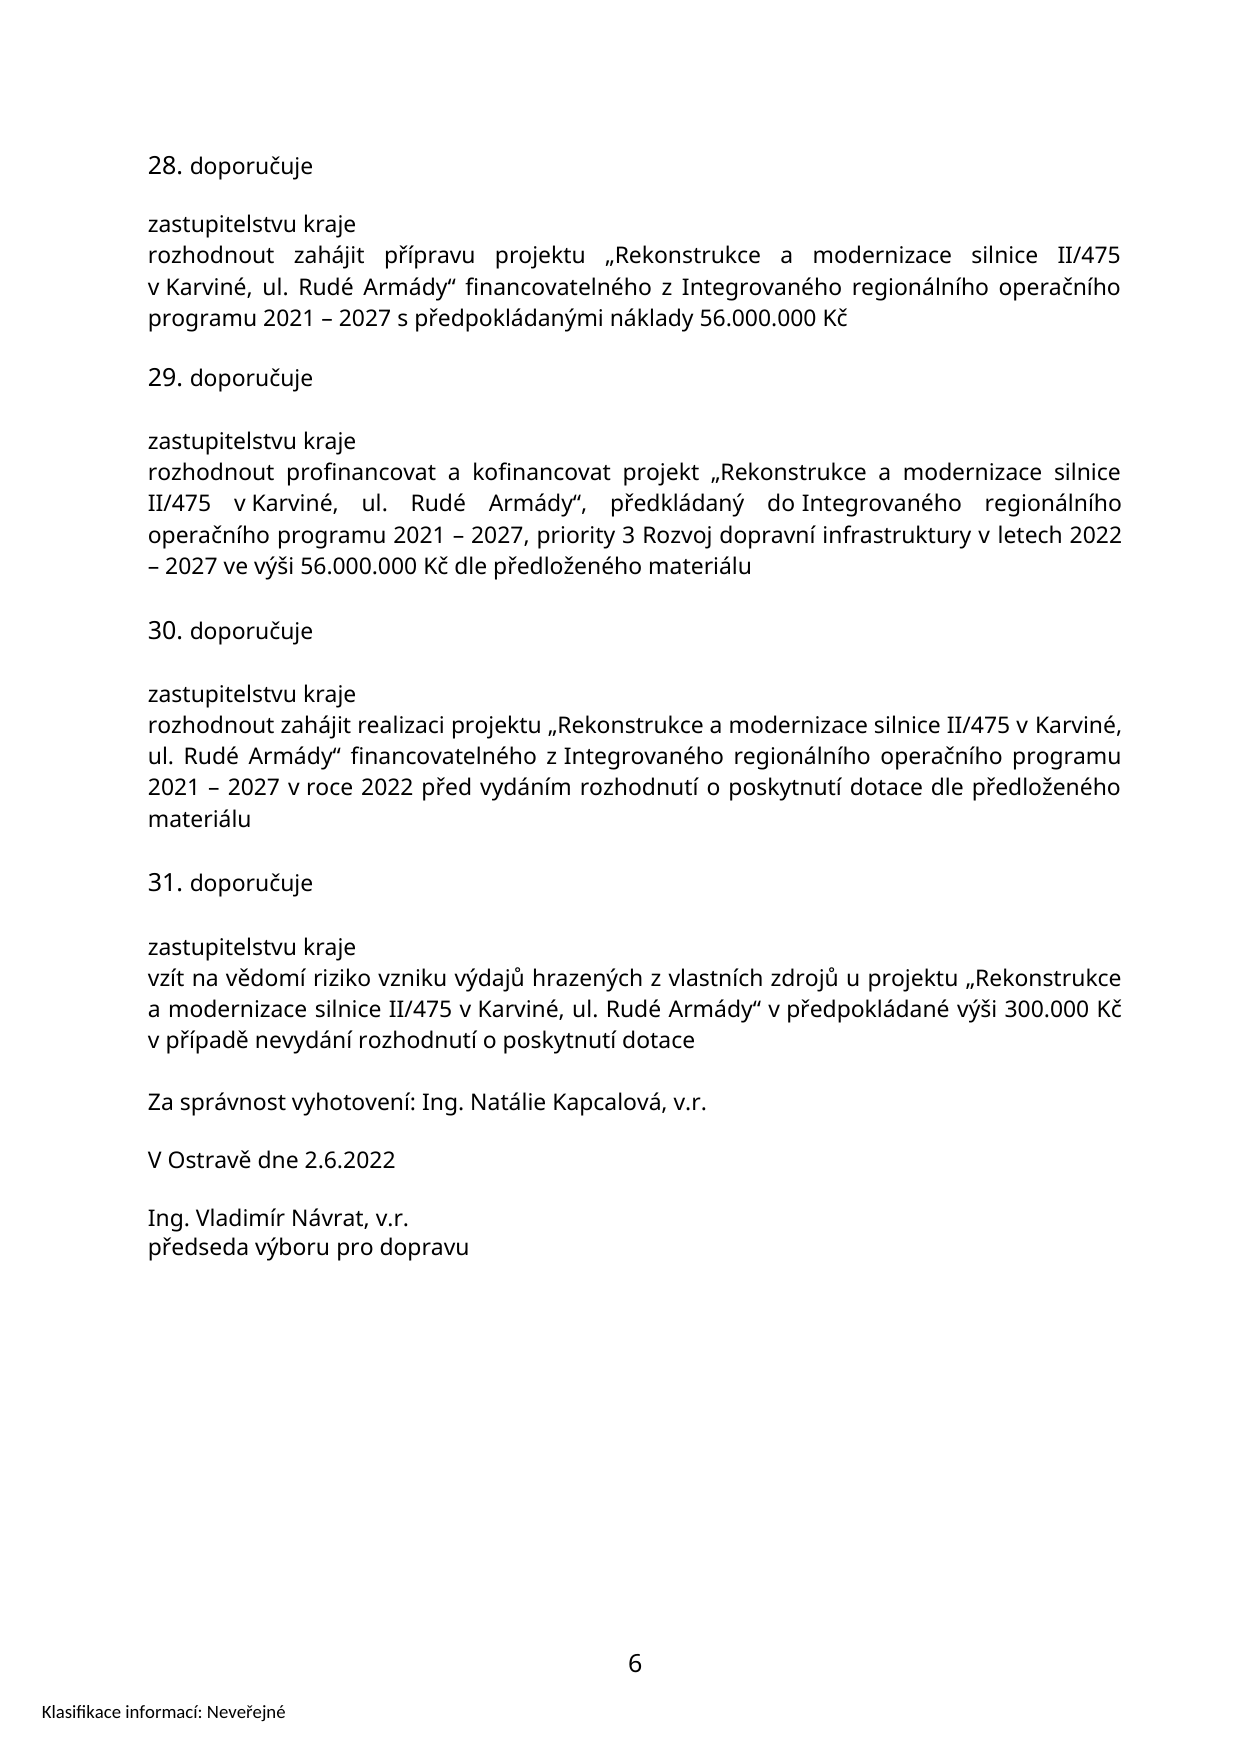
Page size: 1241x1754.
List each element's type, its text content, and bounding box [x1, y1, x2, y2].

text Ing. Vladimír Návrat, v.r. [148, 1203, 1122, 1232]
text zastupitelstvu kraje [148, 208, 1122, 239]
text zastupitelstvu kraje [148, 425, 1122, 456]
text předseda výboru pro dopravu [148, 1232, 1122, 1262]
text rozhodnout zahájit přípravu projektu „Rekonstrukce a modernizace silnice II/475 v Karviné, ul. Rudé Armády“ financovatelného z Integrovaného regionálního operačního programu 2021 – 2027 s předpokládanými náklady 56.000.000 Kč [148, 239, 1122, 333]
list doporučuje [148, 612, 1122, 646]
text rozhodnout zahájit realizaci projektu „Rekonstrukce a modernizace silnice II/475 v Karviné, ul. Rudé Armády“ financovatelného z Integrovaného regionálního operačního programu 2021 – 2027 v roce 2022 před vydáním rozhodnutí o poskytnutí dotace dle předloženého materiálu [148, 709, 1122, 834]
text zastupitelstvu kraje [148, 678, 1122, 709]
text zastupitelstvu kraje [148, 930, 1122, 962]
list doporučuje [148, 148, 1122, 182]
text vzít na vědomí riziko vzniku výdajů hrazených z vlastních zdrojů u projektu „Rekonstrukce a modernizace silnice II/475 v Karviné, ul. Rudé Armády“ v předpokládané výši 300.000 Kč v případě nevydání rozhodnutí o poskytnutí dotace [148, 962, 1122, 1055]
text V Ostravě dne 2.6.2022 [148, 1145, 1122, 1174]
text Za správnost vyhotovení: Ing. Natálie Kapcalová, v.r. [148, 1087, 1122, 1116]
list doporučuje [148, 865, 1122, 899]
text rozhodnout profinancovat a kofinancovat projekt „Rekonstrukce a modernizace silnice II/475 v Karviné, ul. Rudé Armády“, předkládaný do Integrovaného regionálního operačního programu 2021 – 2027, priority 3 Rozvoj dopravní infrastruktury v letech 2022 – 2027 ve výši 56.000.000 Kč dle předloženého materiálu [148, 456, 1122, 581]
list doporučuje [148, 359, 1122, 393]
